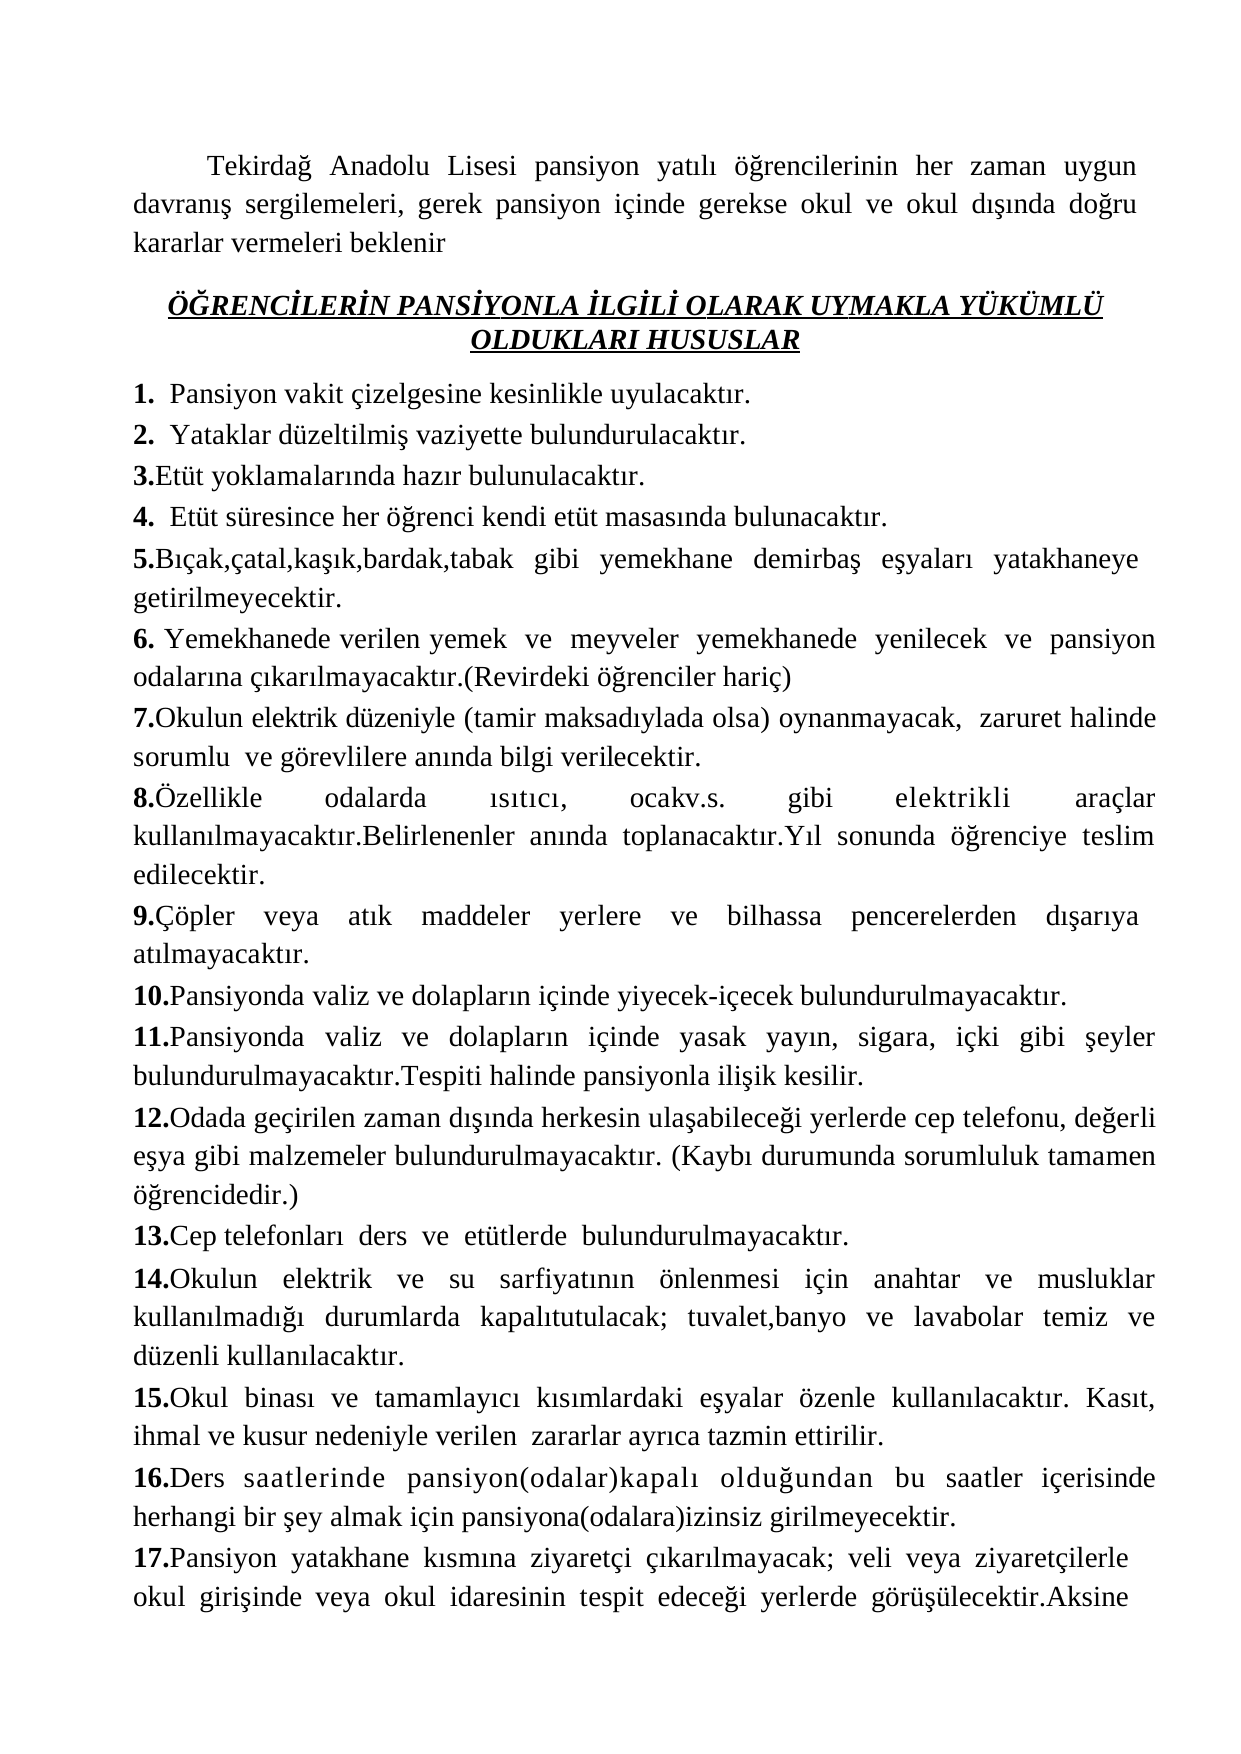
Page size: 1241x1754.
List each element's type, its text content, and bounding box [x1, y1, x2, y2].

text 13.Cep telefonları ders ve etütlerde bulundurulmayacaktır. [133, 1218, 1128, 1252]
text 1. Pansiyon vakit çizelgesine kesinlikle uyulacaktır. [133, 376, 1139, 410]
text 9.Çöpler veya atık maddeler yerlere ve bilhassa pencerelerden dışarıya atılmayacaktır. [133, 898, 1139, 970]
text 11.Pansiyonda valiz ve dolapların içinde yasak yayın, sigara, içki gibi şeyler bulundurulmayacaktır.Tespiti halinde pansiyonla ilişik kesilir. [133, 1019, 1155, 1092]
text 6. Yemekhanede verilen yemek ve meyveler yemekhanede yenilecek ve pansiyon odalarına çıkarılmayacaktır.(Revirdeki öğrenciler hariç) [133, 621, 1155, 693]
text 5.Bıçak,çatal,kaşık,bardak,tabak gibi yemekhane demirbaş eşyaları yatakhaneye getirilmeyecektir. [133, 541, 1139, 613]
text 10.Pansiyonda valiz ve dolapların içinde yiyecek-içecek bulundurulmayacaktır. [133, 978, 1139, 1011]
text Tekirdağ Anadolu Lisesi pansiyon yatılı öğrencilerinin her zaman uygun davranış sergilemeleri, gerek pansiyon içinde gerekse okul ve okul dışında doğru kararlar vermeleri beklenir [133, 148, 1138, 258]
text 15.Okul binası ve tamamlayıcı kısımlardaki eşyalar özenle kullanılacaktır. Kasıt, ihmal ve kusur nedeniyle verilen zararlar ayrıca tazmin ettirilir. [133, 1380, 1155, 1452]
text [133, 1540, 1129, 1612]
text 2. Yataklar düzeltilmiş vaziyette bulundurulacaktır. [133, 417, 1139, 451]
text 7.Okulun elektrik düzeniyle (tamir maksadıylada olsa) oynanmayacak, zaruret halinde sorumlu ve görevlilere anında bilgi verilecektir. [133, 700, 1156, 772]
text 14.Okulun elektrik ve su sarfiyatının önlenmesi için anahtar ve musluklar kullanılmadığı durumlarda kapalıtutulacak; tuvalet,banyo ve lavabolar temiz ve düzenli kullanılacaktır. [133, 1261, 1155, 1371]
text 8.Özellikle odalarda ısıtıcı, ocakv.s. gibi elektrikli araçlar kullanılmayacaktır.Belirlenenler anında toplanacaktır.Yıl sonunda öğrenciye teslim edilecektir. [133, 780, 1155, 891]
text 4. Etüt süresince her öğrenci kendi etüt masasında bulunacaktır. [133, 499, 1139, 533]
text 3.Etüt yoklamalarında hazır bulunulacaktır. [133, 458, 1155, 492]
text 16.Ders saatlerinde pansiyon(odalar)kapalı olduğundan bu saatler içerisinde herhangi bir şey almak için pansiyona(odalara)izinsiz girilmeyecektir. [133, 1460, 1156, 1532]
text 12.Odada geçirilen zaman dışında herkesin ulaşabileceği yerlerde cep telefonu, değerli eşya gibi malzemeler bulundurulmayacaktır. (Kaybı durumunda sorumluluk tamamen öğrencidedir.) [133, 1100, 1156, 1210]
text ÖĞRENCİLERİN PANSİYONLA İLGİLİ OLARAK UYMAKLA YÜKÜMLÜ OLDUKLARI HUSUSLAR [133, 288, 1138, 355]
